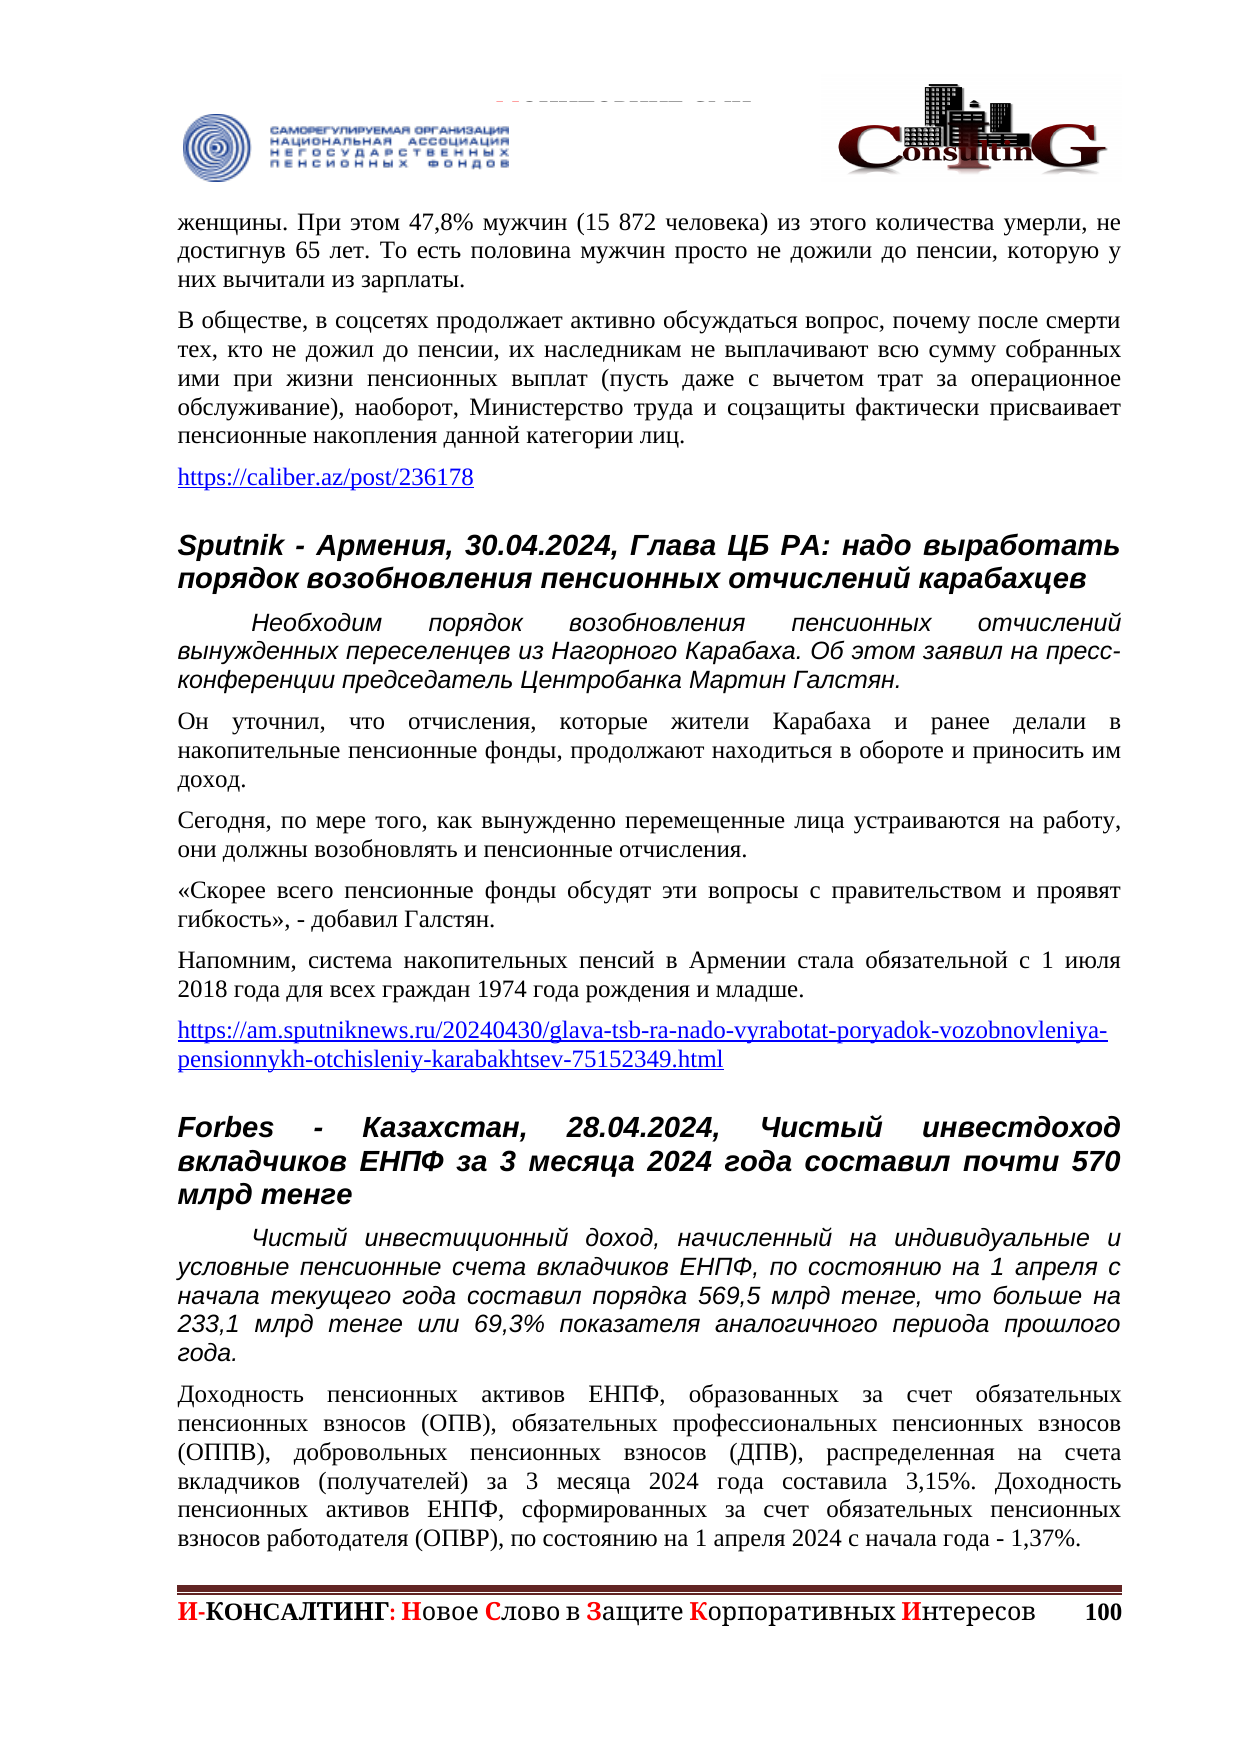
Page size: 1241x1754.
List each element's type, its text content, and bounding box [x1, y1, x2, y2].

subtitle Forbes - Казахстан, 28.04.2024, Чистый инвестдоход вкладчиков ЕНПФ за 3 месяца 2024 года составил почти 570 млрд тенге [177, 1110, 1122, 1211]
text «Скорее всего пенсионные фонды обсудят эти вопросы с правительством и проявят гибкость», - добавил Галстян. [177, 875, 1122, 933]
text В обществе, в соцсетях продолжает активно обсуждаться вопрос, почему после смерти тех, кто не дожил до пенсии, их наследникам не выплачивают всю сумму собранных ими при жизни пенсионных выплат (пусть даже с вычетом трат за операционное обслуживание), наоборот, Министерство труда и соцзащиты фактически присваивает пенсионные накопления данной категории лиц. [177, 306, 1122, 449]
subtitle Чистый инвестиционный доход, начисленный на индивидуальные и условные пенсионные счета вкладчиков ЕНПФ, по состоянию на 1 апреля с начала текущего года составил порядка 569,5 млрд тенге, что больше на 233,1 млрд тенге или 69,3% показателя аналогичного периода прошлого года. [177, 1223, 1122, 1367]
picture [183, 114, 509, 182]
picture [821, 73, 1122, 182]
subtitle Sputnik - Армения, 30.04.2024, Глава ЦБ РА: надо выработать порядок возобновления пенсионных отчислений карабахцев [177, 528, 1122, 595]
text Он уточнил, что отчисления, которые жители Карабаха и ранее делали в накопительные пенсионные фонды, продолжают находиться в обороте и приносить им доход. [177, 706, 1122, 793]
text Доходность пенсионных активов ЕНПФ, образованных за счет обязательных пенсионных взносов (ОПВ), обязательных профессиональных пенсионных взносов (ОППВ), добровольных пенсионных взносов (ДПВ), распределенная на счета вкладчиков (получателей) за 3 месяца 2024 года составила 3,15%. Доходность пенсионных активов ЕНПФ, сформированных за счет обязательных пенсионных взносов работодателя (ОПВР), по состоянию на 1 апреля 2024 с начала года - 1,37%. [177, 1379, 1122, 1552]
text https://am.sputniknews.ru/20240430/glava-tsb-ra-nado-vyrabotat-poryadok-vozobnovleniya-pensionnykh-otchisleniy-karabakhtsev-75152349.html [177, 1015, 1122, 1073]
text Сегодня, по мере того, как вынужденно перемещенные лица устраиваются на работу, они должны возобновлять и пенсионные отчисления. [177, 805, 1122, 863]
text https://caliber.az/post/236178 [177, 462, 1122, 491]
subtitle Необходим порядок возобновления пенсионных отчислений вынужденных переселенцев из Нагорного Карабаха. Об этом заявил на пресс-конференции председатель Центробанка Мартин Галстян. [177, 608, 1122, 694]
text Напомним, система накопительных пенсий в Армении стала обязательной с 1 июля 2018 года для всех граждан 1974 года рождения и младше. [177, 945, 1122, 1003]
